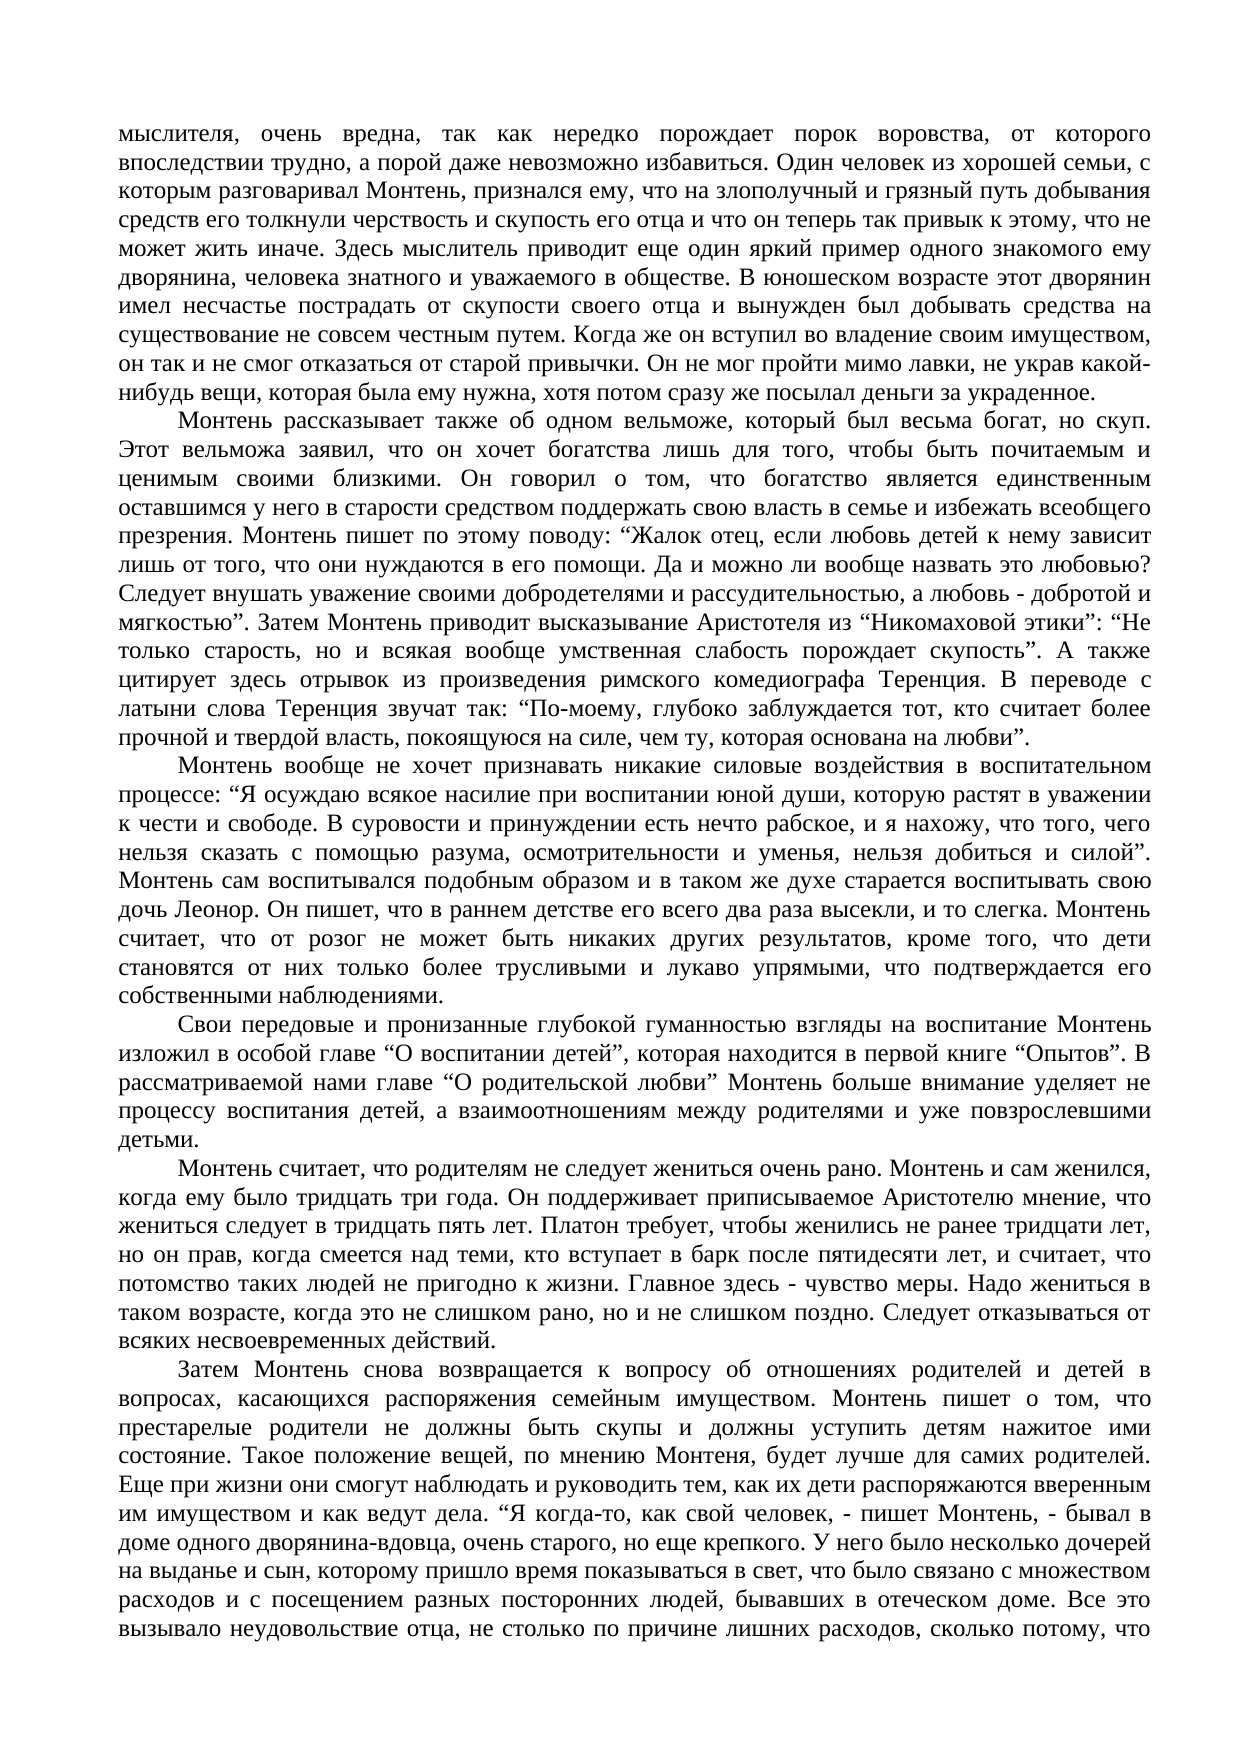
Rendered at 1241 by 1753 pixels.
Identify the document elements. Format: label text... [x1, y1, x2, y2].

text Свои передовые и пронизанные глубокой гуманностью взгляды на воспитание Монтень изложил в особой главе “О воспитании детей”, которая находится в первой книге “Опытов”. В рассматриваемой нами главе “О родительской любви” Монтень больше внимание уделяет не процессу воспитания детей, а взаимоотношениям между родителями и уже повзрослевшими детьми. [118, 1009, 1152, 1153]
text Монтень рассказывает также об одном вельможе, который был весьма богат, но скуп. Этот вельможа заявил, что он хочет богатства лишь для того, чтобы быть почитаемым и ценимым своими близкими. Он говорил о том, что богатство является единственным оставшимся у него в старости средством поддержать свою власть в семье и избежать всеобщего презрения. Монтень пишет по этому поводу: “Жалок отец, если любовь детей к нему зависит лишь от того, что они нуждаются в его помощи. Да и можно ли вообще назвать это любовью? Следует внушать уважение своими добродетелями и рассудительностью, а любовь - добротой и мягкостью”. Затем Монтень приводит высказывание Аристотеля из “Никомаховой этики”: “Не только старость, но и всякая вообще умственная слабость порождает скупость”. А также цитирует здесь отрывок из произведения римского комедиографа Теренция. В переводе с латыни слова Теренция звучат так: “По-моему, глубоко заблуждается тот, кто считает более прочной и твердой власть, покоящуюся на силе, чем ту, которая основана на любви”. [118, 406, 1152, 751]
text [118, 118, 1152, 406]
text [118, 1354, 1152, 1642]
text Монтень считает, что родителям не следует жениться очень рано. Монтень и сам женился, когда ему было тридцать три года. Он поддерживает приписываемое Аристотелю мнение, что жениться следует в тридцать пять лет. Платон требует, чтобы женились не ранее тридцати лет, но он прав, когда смеется над теми, кто вступает в барк после пятидесяти лет, и считает, что потомство таких людей не пригодно к жизни. Главное здесь - чувство меры. Надо жениться в таком возрасте, когда это не слишком рано, но и не слишком поздно. Следует отказываться от всяких несвоевременных действий. [118, 1153, 1152, 1354]
text Монтень вообще не хочет признавать никакие силовые воздействия в воспитательном процессе: “Я осуждаю всякое насилие при воспитании юной души, которую растят в уважении к чести и свободе. В суровости и принуждении есть нечто рабское, и я нахожу, что того, чего нельзя сказать с помощью разума, осмотрительности и уменья, нельзя добиться и силой”. Монтень сам воспитывался подобным образом и в таком же духе старается воспитывать свою дочь Леонор. Он пишет, что в раннем детстве его всего два раза высекли, и то слегка. Монтень считает, что от розог не может быть никаких других результатов, кроме того, что дети становятся от них только более трусливыми и лукаво упрямыми, что подтверждается его собственными наблюдениями. [118, 751, 1152, 1009]
